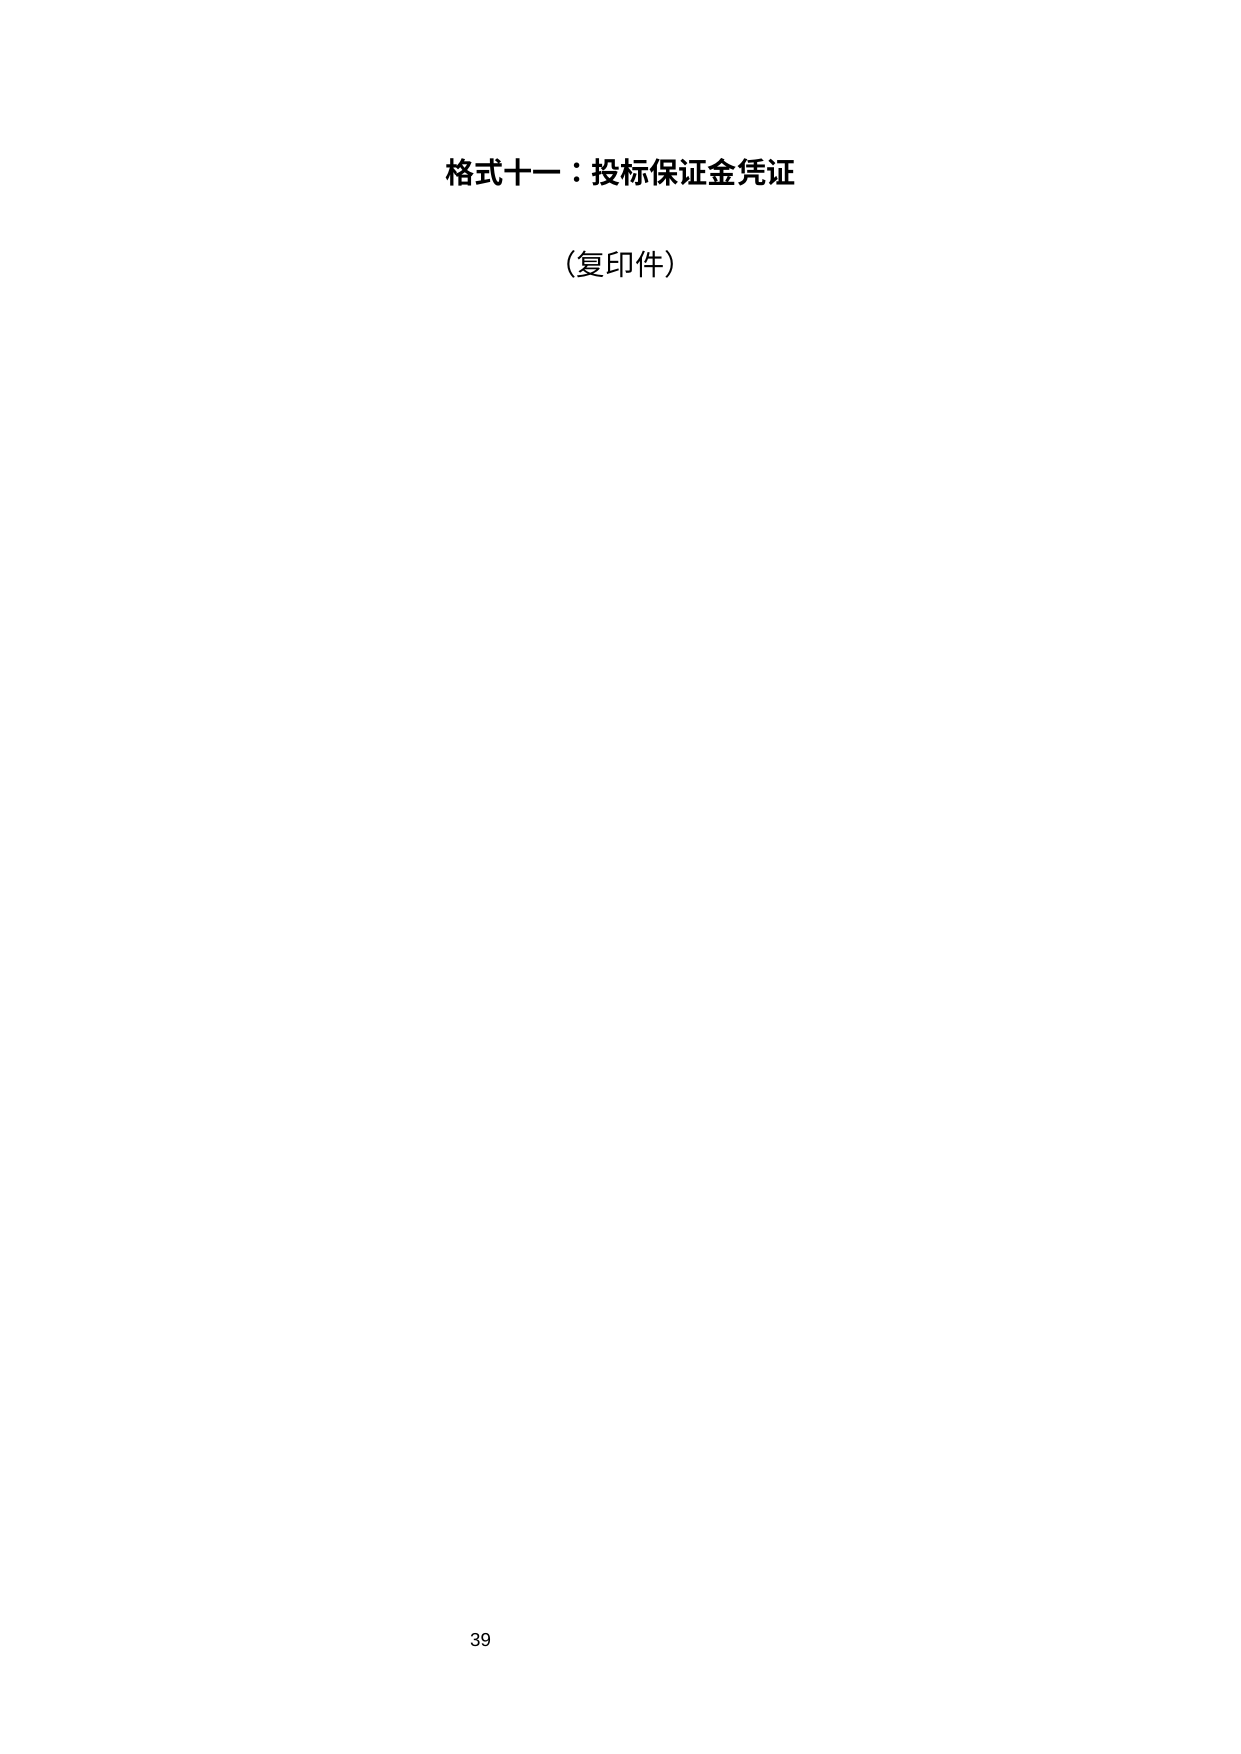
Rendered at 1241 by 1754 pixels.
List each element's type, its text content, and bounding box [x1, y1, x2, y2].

text （复印件） [187, 238, 1053, 284]
text 格式十一：投标保证金凭证 [187, 150, 1053, 192]
